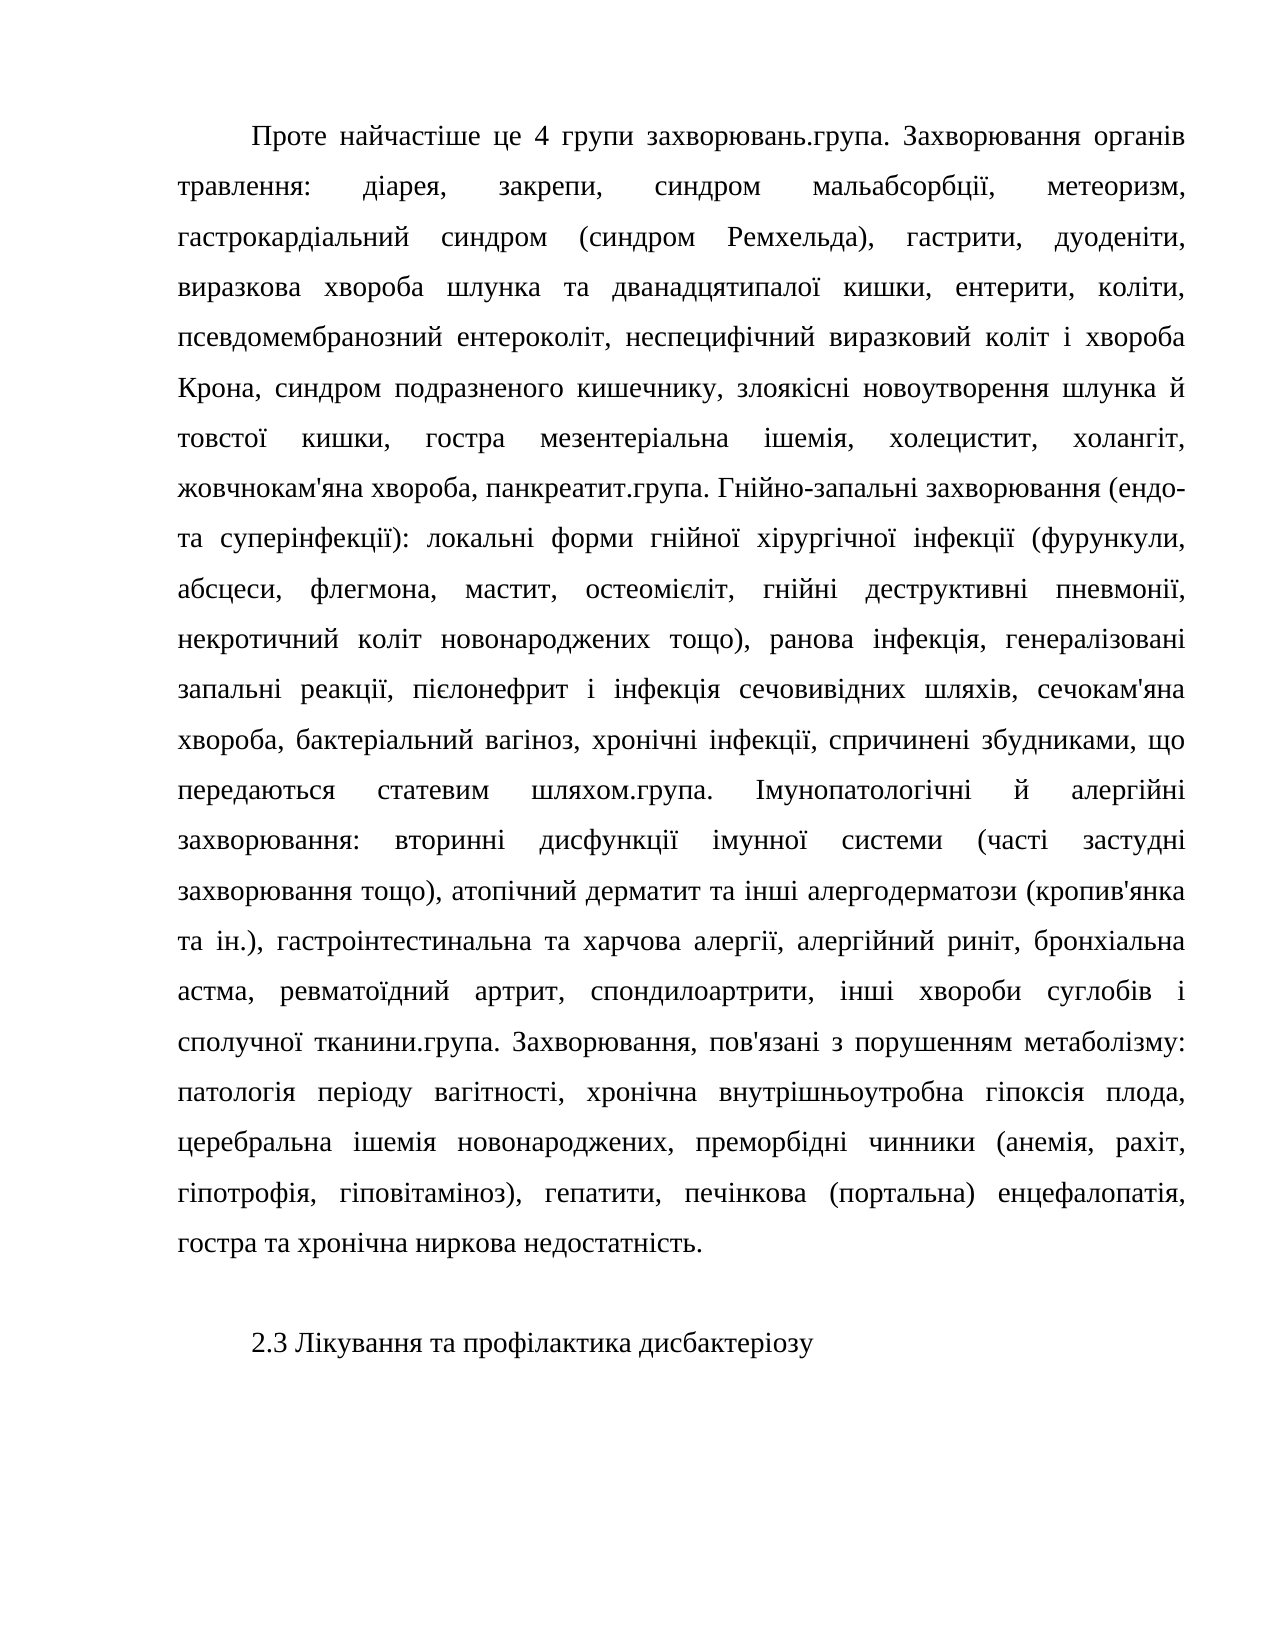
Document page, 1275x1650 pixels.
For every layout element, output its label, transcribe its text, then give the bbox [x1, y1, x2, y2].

subtitle 2.3 Лікування та профілактика дисбактеріозу [177, 1326, 1186, 1359]
text Проте найчастіше це 4 групи захворювань.група. Захворювання органів травлення: діарея, закрепи, синдром мальабсорбції, метеоризм, гастрокардіальний синдром (синдром Ремхельда), гастрити, дуоденіти, виразкова хвороба шлунка та дванадцятипалої кишки, ентерити, коліти, псевдомембранозний ентероколіт, неспецифічний виразковий коліт і хвороба Крона, синдром подразненого кишечнику, злоякісні новоутворення шлунка й товстої кишки, гостра мезентеріальна ішемія, холецистит, холангіт, жовчнокам'яна хвороба, панкреатит.група. Гнійно-запальні захворювання (ендо- та суперінфекції): локальні форми гнійної хірургічної інфекції (фурункули, абсцеси, флегмона, мастит, остеомієліт, гнійні деструктивні пневмонії, некротичний коліт новонароджених тощо), ранова інфекція, генералізовані запальні реакції, пієлонефрит і інфекція сечовивідних шляхів, сечокам'яна хвороба, бактеріальний вагіноз, хронічні інфекції, спричинені збудниками, що передаються статевим шляхом.група. Імунопатологічні й алергійні захворювання: вторинні дисфункції імунної системи (часті застудні захворювання тощо), атопічний дерматит та інші алергодерматози (кропив'янка та ін.), гастроінтестинальна та харчова алергії, алергійний риніт, бронхіальна астма, ревматоїдний артрит, спондилоартрити, інші хвороби суглобів і сполучної тканини.група. Захворювання, пов'язані з порушенням метаболізму: патологія періоду вагітності, хронічна внутрішньоутробна гіпоксія плода, церебральна ішемія новонароджених, преморбідні чинники (анемія, рахіт, гіпотрофія, гіповітаміноз), гепатити, печінкова (портальна) енцефалопатія, гостра та хронічна ниркова недостатність. [177, 118, 1186, 1258]
